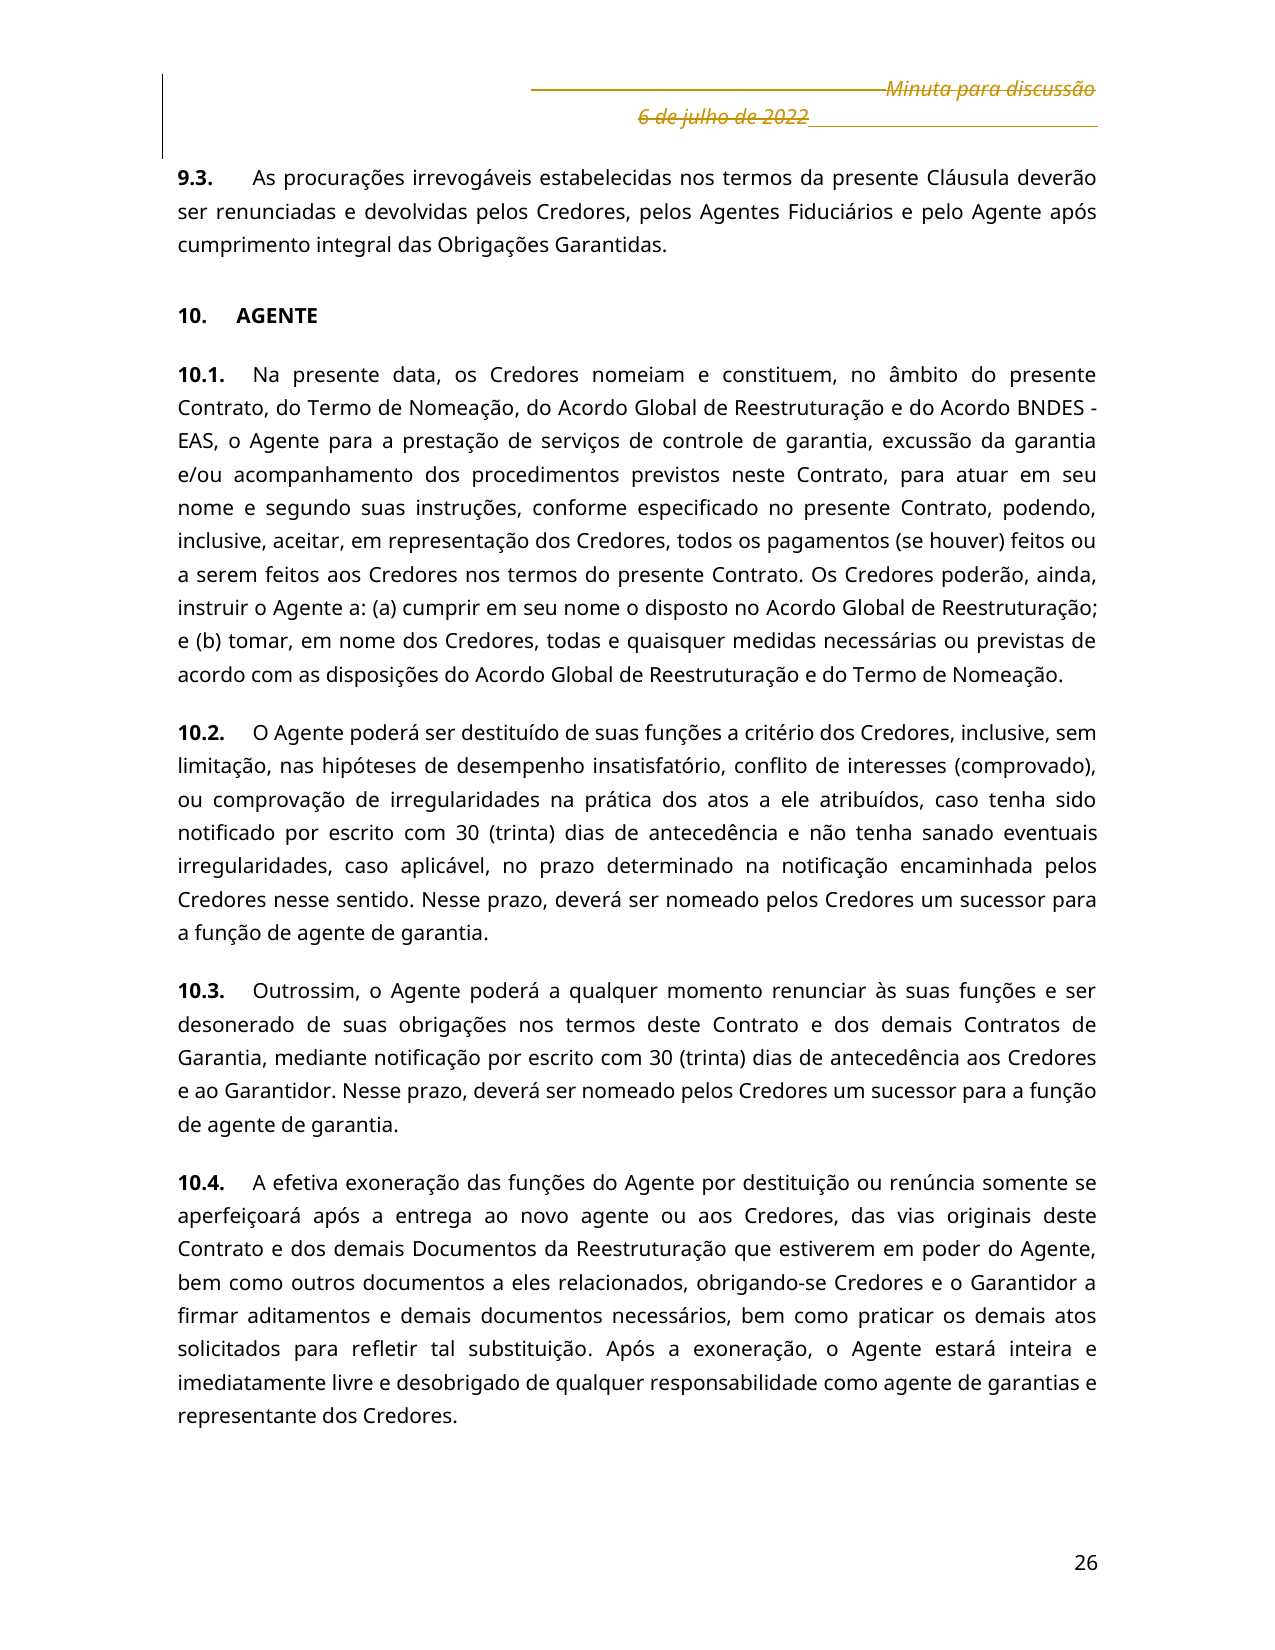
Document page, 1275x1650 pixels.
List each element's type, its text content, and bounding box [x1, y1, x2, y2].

text A efetiva exoneração das funções do Agente por destituição ou renúncia somente se aperfeiçoará após a entrega ao novo agente ou aos Credores, das vias originais deste Contrato e dos demais Documentos da Reestruturação que estiverem em poder do Agente, bem como outros documentos a eles relacionados, obrigando-se Credores e o Garantidor a firmar aditamentos e demais documentos necessários, bem como praticar os demais atos solicitados para refletir tal substituição. Após a exoneração, o Agente estará inteira e imediatamente livre e desobrigado de qualquer responsabilidade como agente de garantias e representante dos Credores. [177, 1163, 1098, 1430]
text O Agente poderá ser destituído de suas funções a critério dos Credores, inclusive, sem limitação, nas hipóteses de desempenho insatisfatório, conflito de interesses (comprovado), ou comprovação de irregularidades na prática dos atos a ele atribuídos, caso tenha sido notificado por escrito com 30 (trinta) dias de antecedência e não tenha sanado eventuais irregularidades, caso aplicável, no prazo determinado na notificação encaminhada pelos Credores nesse sentido. Nesse prazo, deverá ser nomeado pelos Credores um sucessor para a função de agente de garantia. [177, 713, 1098, 947]
text Outrossim, o Agente poderá a qualquer momento renunciar às suas funções e ser desonerado de suas obrigações nos termos deste Contrato e dos demais Contratos de Garantia, mediante notificação por escrito com 30 (trinta) dias de antecedência aos Credores e ao Garantidor. Nesse prazo, deverá ser nomeado pelos Credores um sucessor para a função de agente de garantia. [177, 972, 1098, 1138]
text Na presente data, os Credores nomeiam e constituem, no âmbito do presente Contrato, do Termo de Nomeação, do Acordo Global de Reestruturação e do Acordo BNDES - EAS, o Agente para a prestação de serviços de controle de garantia, excussão da garantia e/ou acompanhamento dos procedimentos previstos neste Contrato, para atuar em seu nome e segundo suas instruções, conforme especificado no presente Contrato, podendo, inclusive, aceitar, em representação dos Credores, todos os pagamentos (se houver) feitos ou a serem feitos aos Credores nos termos do presente Contrato. Os Credores poderão, ainda, instruir o Agente a: (a) cumprir em seu nome o disposto no Acordo Global de Reestruturação; e (b) tomar, em nome dos Credores, todas e quaisquer medidas necessárias ou previstas de acordo com as disposições do Acordo Global de Reestruturação e do Termo de Nomeação. [177, 355, 1098, 688]
text As procurações irrevogáveis estabelecidas nos termos da presente Cláusula deverão ser renunciadas e devolvidas pelos Credores, pelos Agentes Fiduciários e pelo Agente após cumprimento integral das Obrigações Garantidas. [177, 159, 1098, 259]
subtitle AGENTE [177, 297, 1098, 330]
